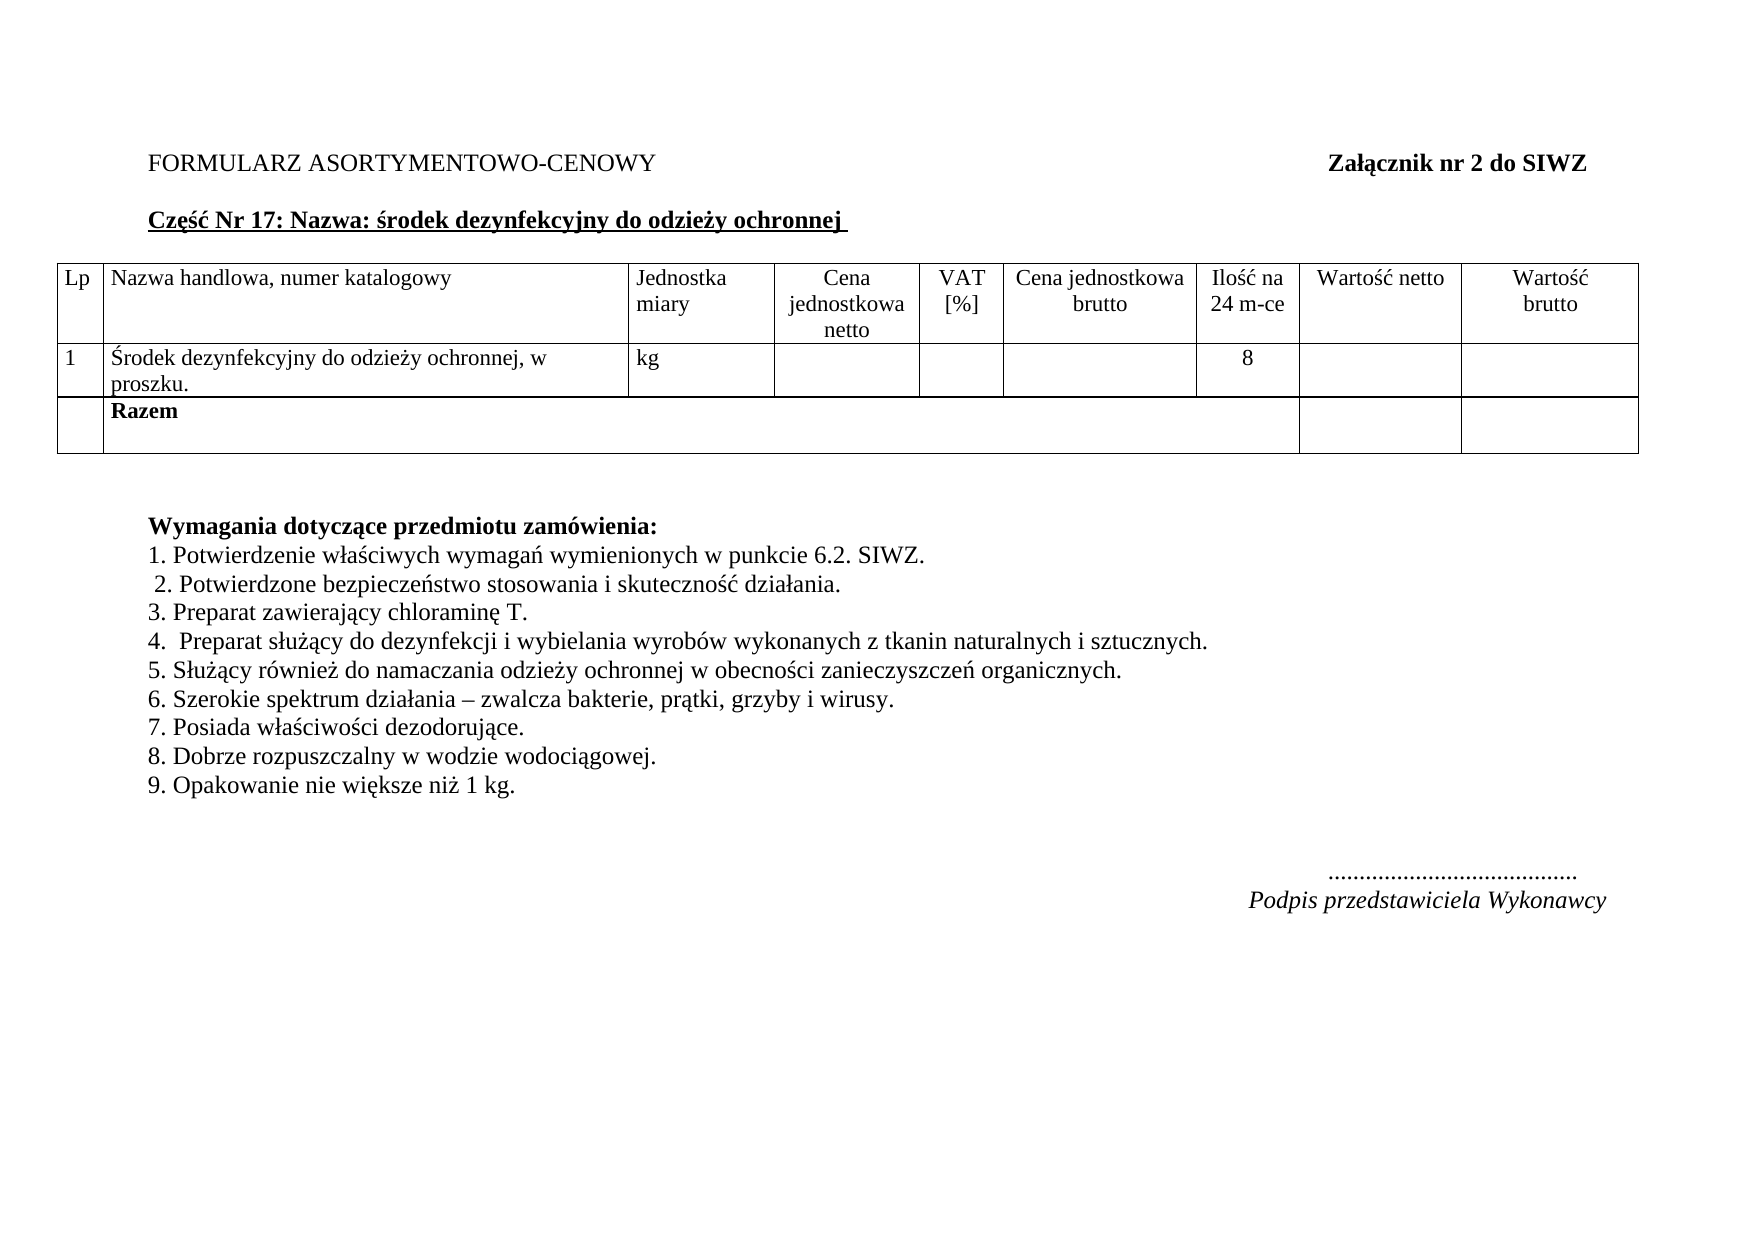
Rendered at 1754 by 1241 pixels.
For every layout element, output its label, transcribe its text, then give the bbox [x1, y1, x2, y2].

table_header Nazwa handlowa, numer katalogowy [104, 264, 628, 343]
table_header VAT [%] [920, 264, 1003, 343]
table_header Wartość brutto [1462, 264, 1638, 343]
text ........................................ [1254, 856, 1606, 885]
text 5. Służący również do namaczania odzieży ochronnej w obecności zanieczyszczeń organicznych. [148, 655, 1606, 684]
text 8. Dobrze rozpuszczalny w wodzie wodociągowej. [148, 741, 1606, 770]
table_cell 8 [1197, 344, 1299, 396]
text 3. Preparat zawierający chloraminę T. [148, 597, 1606, 626]
table_cell [1300, 344, 1461, 396]
table_cell [1462, 344, 1638, 396]
text Podpis przedstawiciela Wykonawcy [148, 885, 1606, 914]
table_cell [1462, 398, 1638, 453]
table_cell Środek dezynfekcyjny do odzieży ochronnej, w proszku. [104, 344, 628, 396]
table_header Jednostka miary [629, 264, 774, 343]
table_cell Razem [104, 398, 1299, 453]
table_header Ilość na 24 m-ce [1197, 264, 1299, 343]
text 7. Posiada właściwości dezodorujące. [148, 712, 1606, 741]
table_header Cena jednostkowa brutto [1004, 264, 1196, 343]
text 1. Potwierdzenie właściwych wymagań wymienionych w punkcie 6.2. SIWZ. [148, 540, 1606, 569]
table_cell 1 [58, 344, 103, 396]
text 2. Potwierdzone bezpieczeństwo stosowania i skuteczność działania. [148, 569, 1606, 597]
text Wymagania dotyczące przedmiotu zamówienia: [148, 511, 1606, 540]
table_cell [58, 398, 103, 453]
table_cell kg [629, 344, 774, 396]
table_cell [775, 344, 919, 396]
table_cell [1004, 344, 1196, 396]
text 9. Opakowanie nie większe niż 1 kg. [148, 770, 1606, 799]
table_header Wartość netto [1300, 264, 1461, 343]
text FORMULARZ ASORTYMENTOWO-CENOWY Załącznik nr 2 do SIWZ [148, 148, 1606, 176]
table_cell [1300, 398, 1461, 453]
table_cell [920, 344, 1003, 396]
table_header Lp [58, 264, 103, 343]
text 4. Preparat służący do dezynfekcji i wybielania wyrobów wykonanych z tkanin naturalnych i sztucznych. [148, 626, 1606, 655]
text Część Nr 17: Nazwa: środek dezynfekcyjny do odzieży ochronnej [148, 205, 1606, 234]
table_header Cena jednostkowa netto [775, 264, 919, 343]
text 6. Szerokie spektrum działania – zwalcza bakterie, prątki, grzyby i wirusy. [148, 684, 1606, 712]
